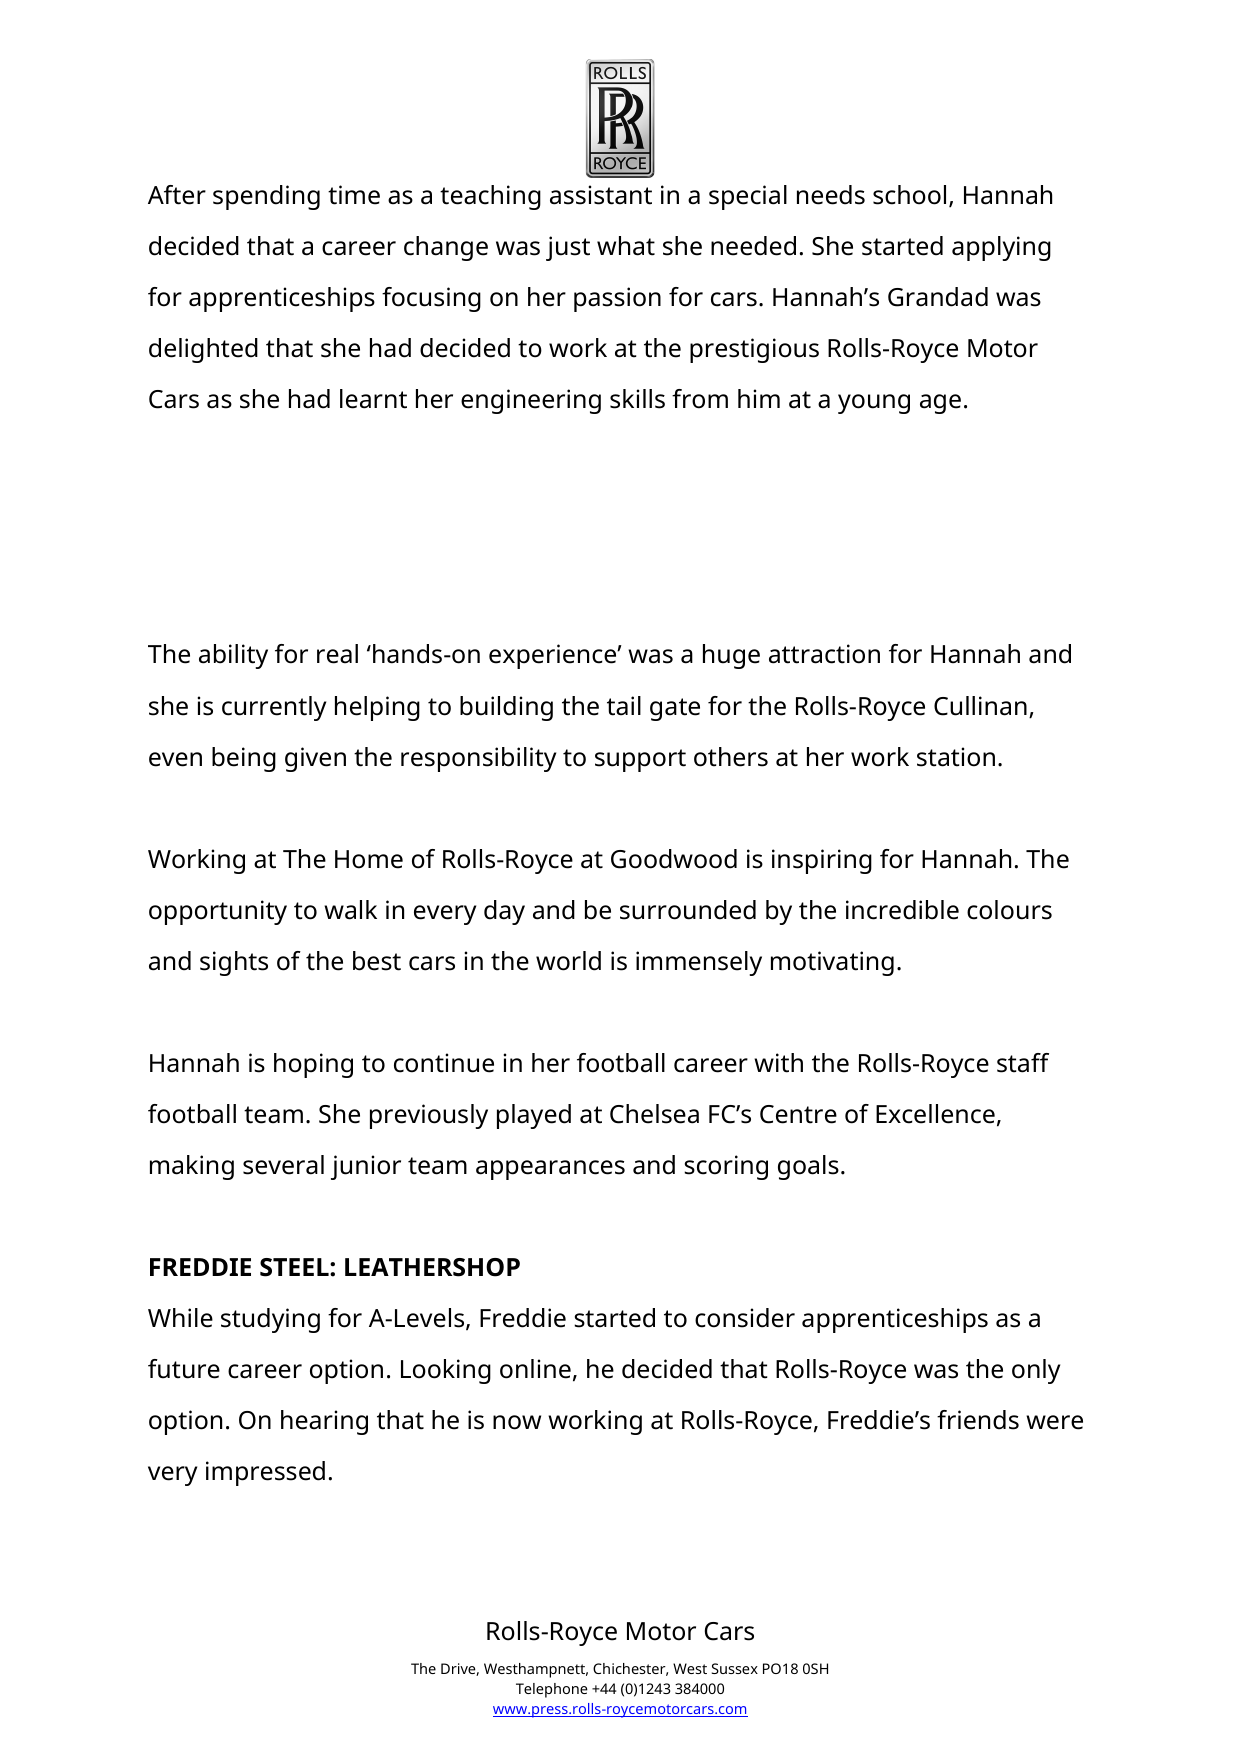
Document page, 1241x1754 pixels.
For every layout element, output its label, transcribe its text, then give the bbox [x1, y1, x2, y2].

text While studying for A-Levels, Freddie started to consider apprenticeships as a future career option. Looking online, he decided that Rolls-Royce was the only option. On hearing that he is now working at Rolls-Royce, Freddie’s friends were very impressed. [148, 1301, 1092, 1488]
text The ability for real ‘hands-on experience’ was a huge attraction for Hannah and she is currently helping to building the tail gate for the Rolls-Royce Cullinan, even being given the responsibility to support others at her work station. [148, 637, 1092, 773]
picture [585, 59, 655, 178]
text After spending time as a teaching assistant in a special needs school, Hannah decided that a career change was just what she needed. She started applying for apprenticeships focusing on her passion for cars. Hannah’s Grandad was delighted that she had decided to work at the prestigious Rolls-Royce Motor Cars as she had learnt her engineering skills from him at a young age. [148, 178, 1092, 416]
text FREDDIE STEEL: LEATHERSHOP [148, 1250, 1092, 1284]
text Working at The Home of Rolls-Royce at Goodwood is inspiring for Hannah. The opportunity to walk in every day and be surrounded by the incredible colours and sights of the best cars in the world is immensely motivating. [148, 841, 1092, 977]
text Hannah is hoping to continue in her football career with the Rolls-Royce staff football team. She previously played at Chelsea FC’s Centre of Excellence, making several junior team appearances and scoring goals. [148, 1046, 1092, 1182]
